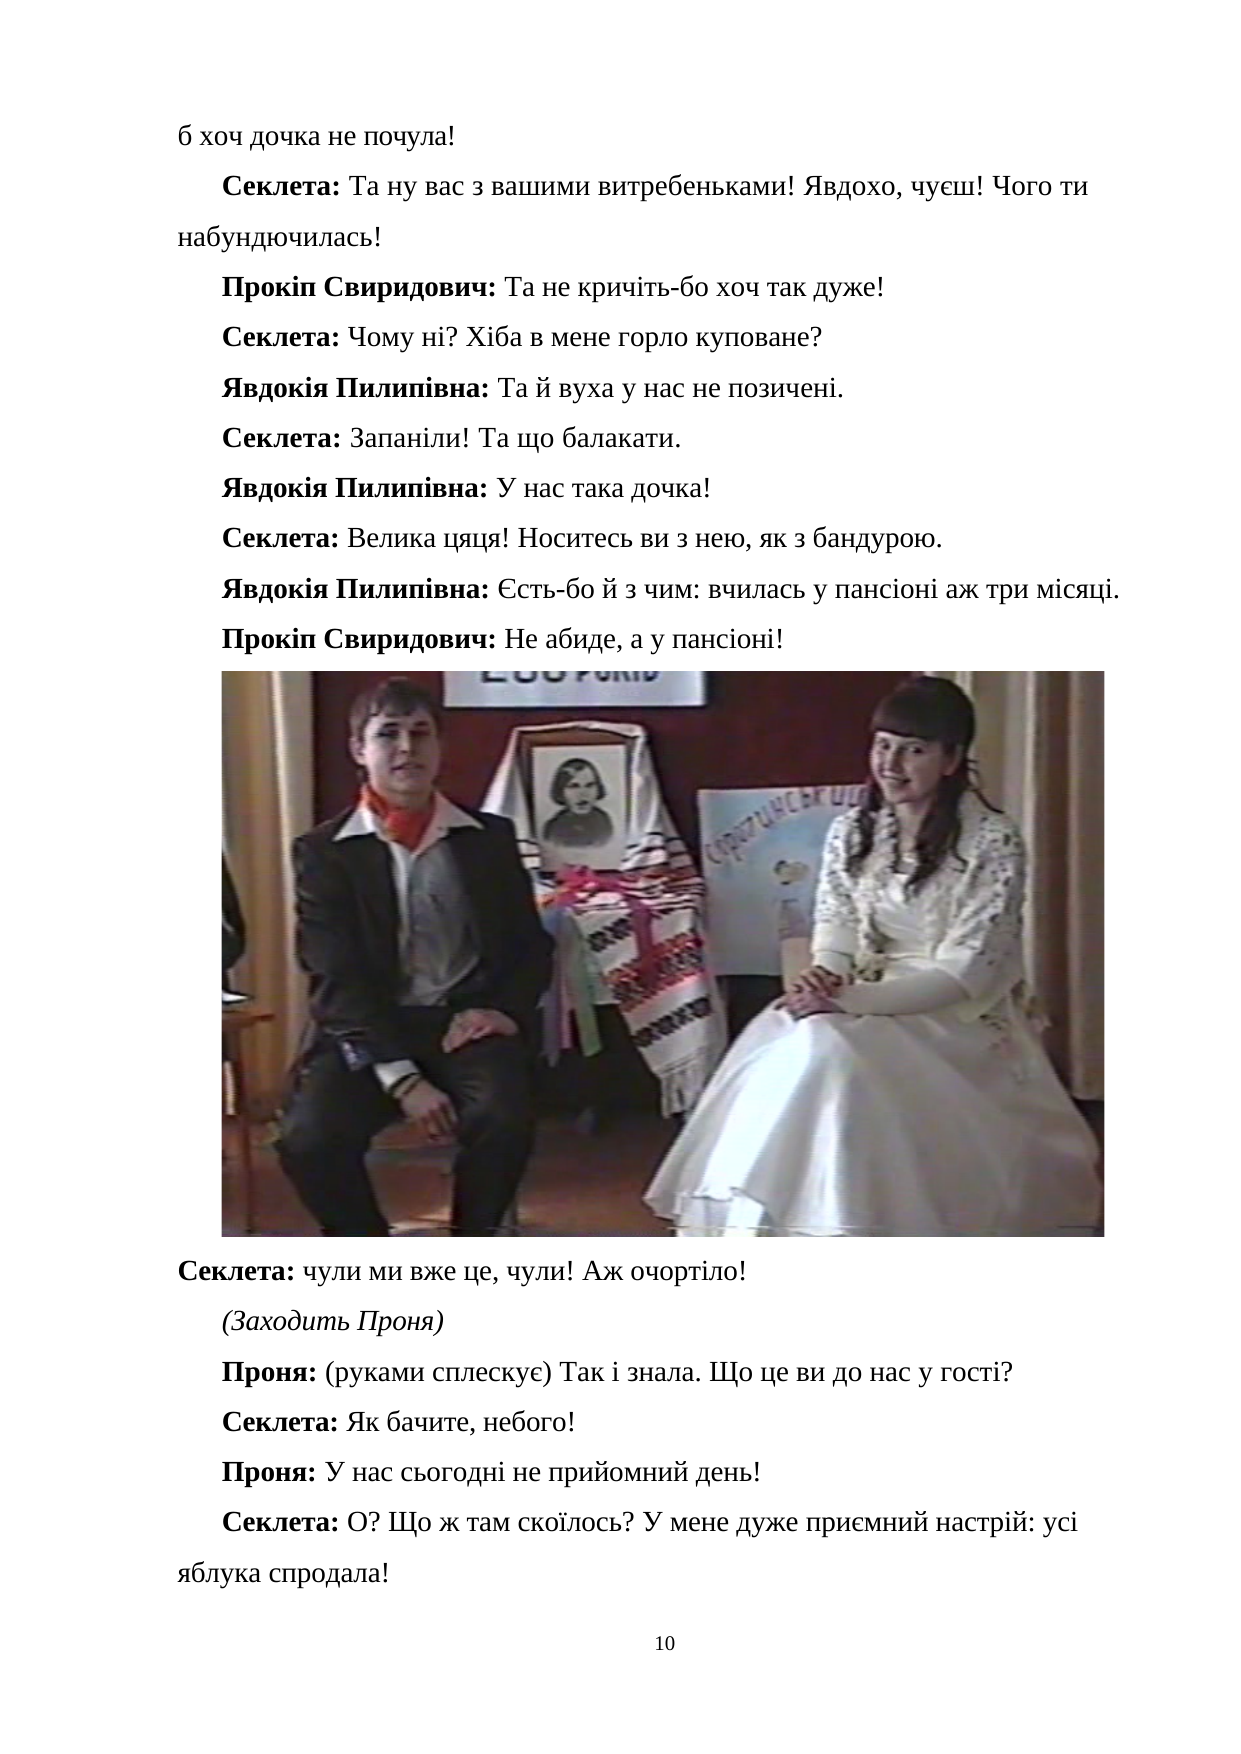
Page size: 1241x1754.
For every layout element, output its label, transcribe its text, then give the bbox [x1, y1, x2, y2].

text Секлета: Як бачите, небого! [177, 1404, 1152, 1437]
text Проня: (руками сплескує) Так і знала. Що це ви до нас у гості? [177, 1354, 1152, 1387]
text (Заходить Проня) [177, 1303, 1152, 1337]
text Секлета: Запаніли! Та що балакати. [177, 420, 1152, 453]
picture [221, 671, 1105, 1237]
text Явдокія Пилипівна: Єсть-бо й з чим: вчилась у пансіоні аж три місяці. [177, 571, 1152, 604]
text Секлета: Та ну вас з вашими витребеньками! Явдохо, чуєш! Чого ти набундючилась! [177, 168, 1152, 252]
text Секлета: Велика цяця! Носитесь ви з нею, як з бандурою. [177, 521, 1152, 554]
text Секлета: О? Що ж там скоїлось? У мене дуже приємний настрій: усі яблука спродала! [177, 1504, 1152, 1588]
text Явдокія Пилипівна: У нас така дочка! [177, 470, 1152, 504]
text Прокіп Свиридович: Не абиде, а у пансіоні! [177, 621, 1152, 655]
text Секлета: Чому ні? Хіба в мене горло куповане? [177, 319, 1152, 353]
text Явдокія Пилипівна: Та й вуха у нас не позичені. [177, 370, 1152, 403]
text Проня: У нас сьогодні не прийомний день! [177, 1454, 1152, 1488]
text Прокіп Свиридович: Та не кричіть-бо хоч так дуже! [177, 269, 1152, 303]
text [177, 118, 1152, 152]
